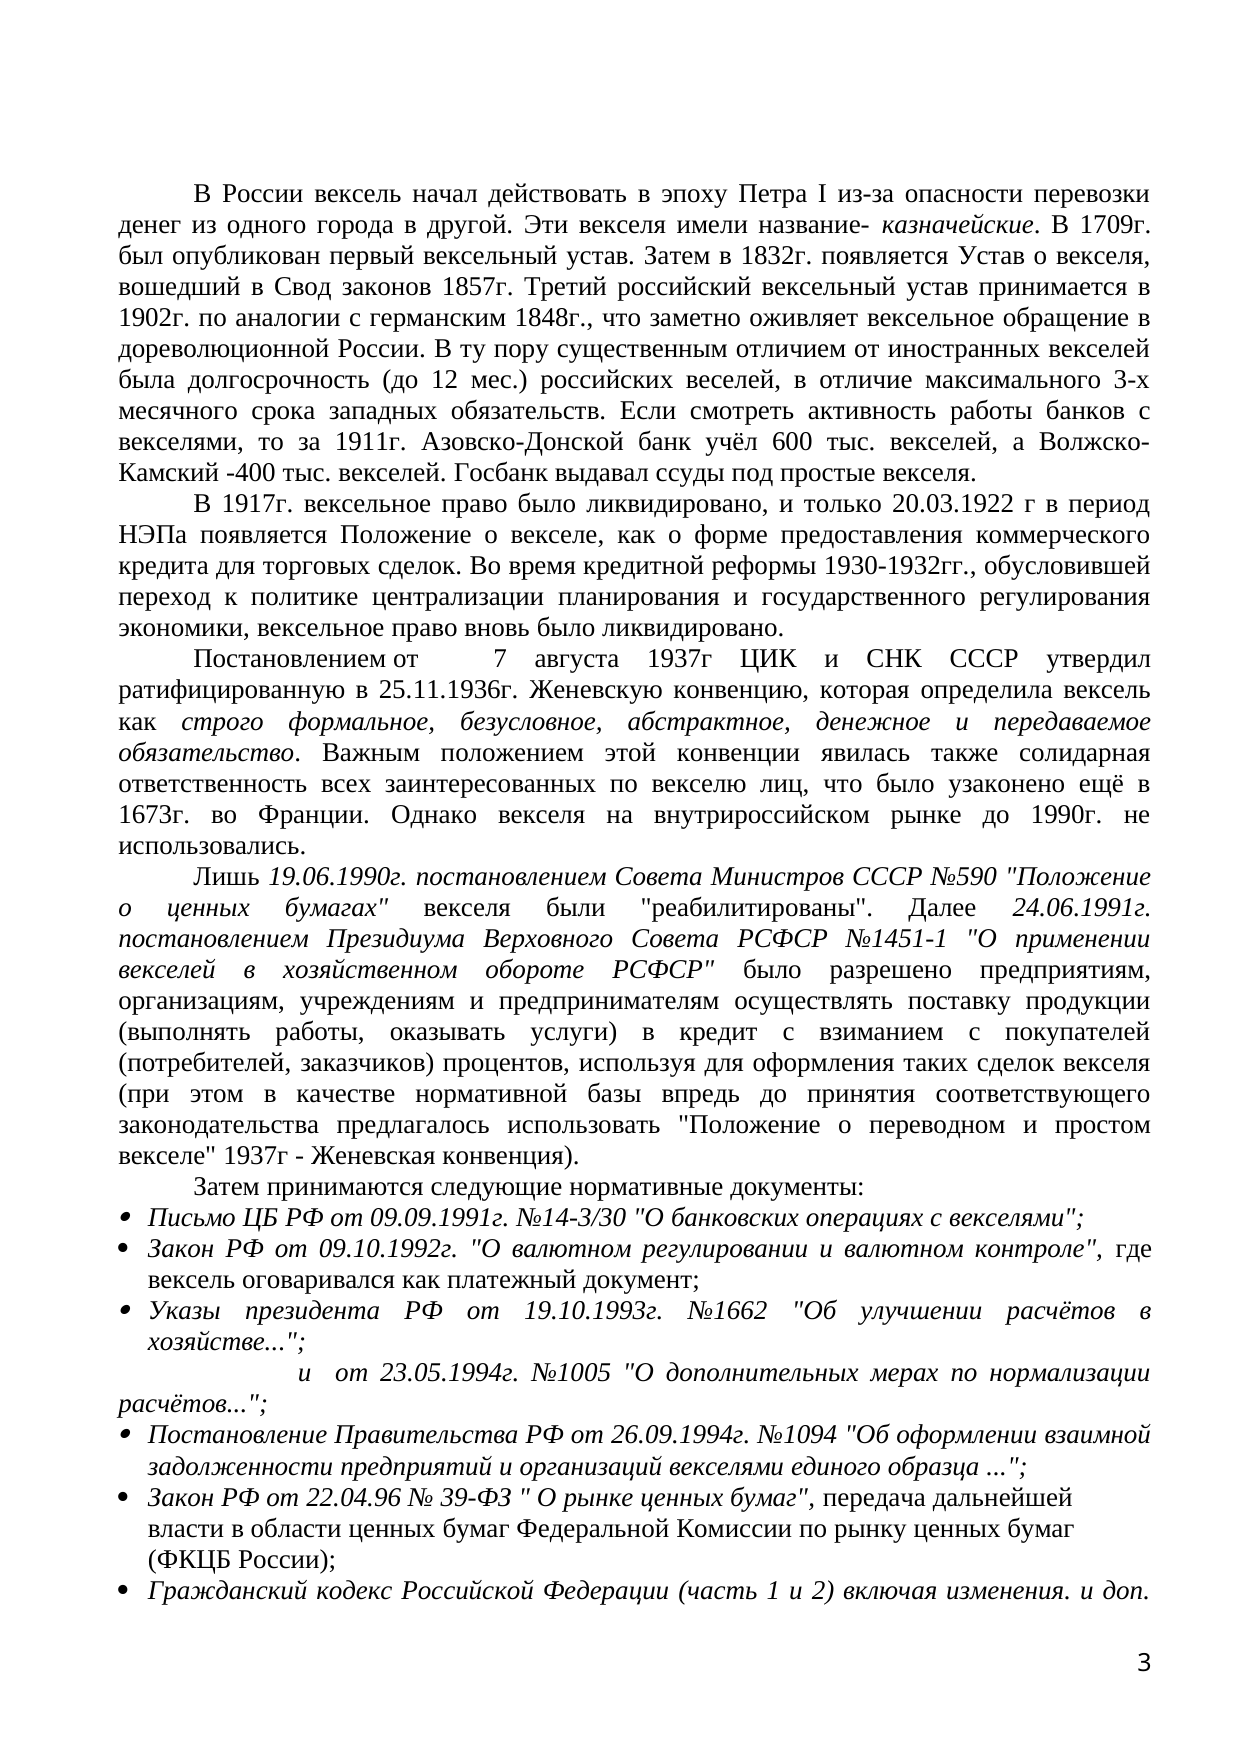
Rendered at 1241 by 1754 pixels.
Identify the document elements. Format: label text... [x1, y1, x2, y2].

text В России вексель начал действовать в эпоху Петра I из-за опасности перевозки денег из одного города в другой. Эти векселя имели название- казначейские. В 1709г. был опубликован первый вексельный устав. Затем в 1832г. появляется Устав о векселя, вошедший в Свод законов 1857г. Третий российский вексельный устав принимается в 1902г. по аналогии с германским 1848г., что заметно оживляет вексельное обращение в дореволюционной России. В ту пору существенным отличием от иностранных векселей была долгосрочность (до 12 мес.) российских веселей, в отличие максимального 3-х месячного срока западных обязательств. Если смотреть активность работы банков с векселями, то за 1911г. Азовско-Донской банк учёл 600 тыс. векселей, а Волжско-Камский -400 тыс. векселей. Госбанк выдавал ссуды под простые векселя. [118, 177, 1152, 488]
list Постановление Правительства РФ от 26.09.1994г. №1094 "Об оформлении взаимной задолженности предприятий и организаций векселями единого образца ..."; [118, 1419, 1152, 1481]
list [118, 1574, 1152, 1605]
text Постановлением от 7 августа 1937г ЦИК и СНК СССР утвердил ратифицированную в 25.11.1936г. Женевскую конвенцию, которая определила вексель как строго формальное, безусловное, абстрактное, денежное и передаваемое обязательство. Важным положением этой конвенции явилась также солидарная ответственность всех заинтересованных по векселю лиц, что было узаконено ещё в 1673г. во Франции. Однако векселя на внутрироссийском рынке до 1990г. не использовались. [118, 643, 1152, 860]
text и от 23.05.1994г. №1005 "О дополнительных мерах по нормализации расчётов..."; [118, 1357, 1152, 1419]
list Письмо ЦБ РФ от 09.09.1991г. №14-3/30 "О банковских операциях с векселями"; [118, 1202, 1152, 1233]
text Лишь 19.06.1990г. постановлением Совета Министров СССР №590 "Положение о ценных бумагах" векселя были "реабилитированы". Далее 24.06.1991г. постановлением Президиума Верховного Совета РСФСР №1451-1 "О применении векселей в хозяйственном обороте РСФСР" было разрешено предприятиям, организациям, учреждениям и предпринимателям осуществлять поставку продукции (выполнять работы, оказывать услуги) в кредит с взиманием с покупателей (потребителей, заказчиков) процентов, используя для оформления таких сделок векселя (при этом в качестве нормативной базы впредь до принятия соответствующего законодательства предлагалось использовать "Положение о переводном и простом векселе" 1937г - Женевская конвенция). [118, 860, 1152, 1171]
list Закон РФ от 22.04.96 № 39-ФЗ " О рынке ценных бумаг", передача дальнейшей власти в области ценных бумаг Федеральной Комиссии по рынку ценных бумаг (ФКЦБ России); [118, 1481, 1152, 1574]
text В 1917г. вексельное право было ликвидировано, и только 20.03.1922 г в период НЭПа появляется Положение о векселе, как о форме предоставления коммерческого кредита для торговых сделок. Во время кредитной реформы 1930-1932гг., обусловившей переход к политике централизации планирования и государственного регулирования экономики, вексельное право вновь было ликвидировано. [118, 488, 1152, 643]
list Закон РФ от 09.10.1992г. "О валютном регулировании и валютном контроле", где вексель оговаривался как платежный документ; [118, 1233, 1152, 1295]
text Затем принимаются следующие нормативные документы: [118, 1171, 1152, 1202]
list Указы президента РФ от 19.10.1993г. №1662 "Об улучшении расчётов в хозяйстве..."; [118, 1295, 1152, 1357]
